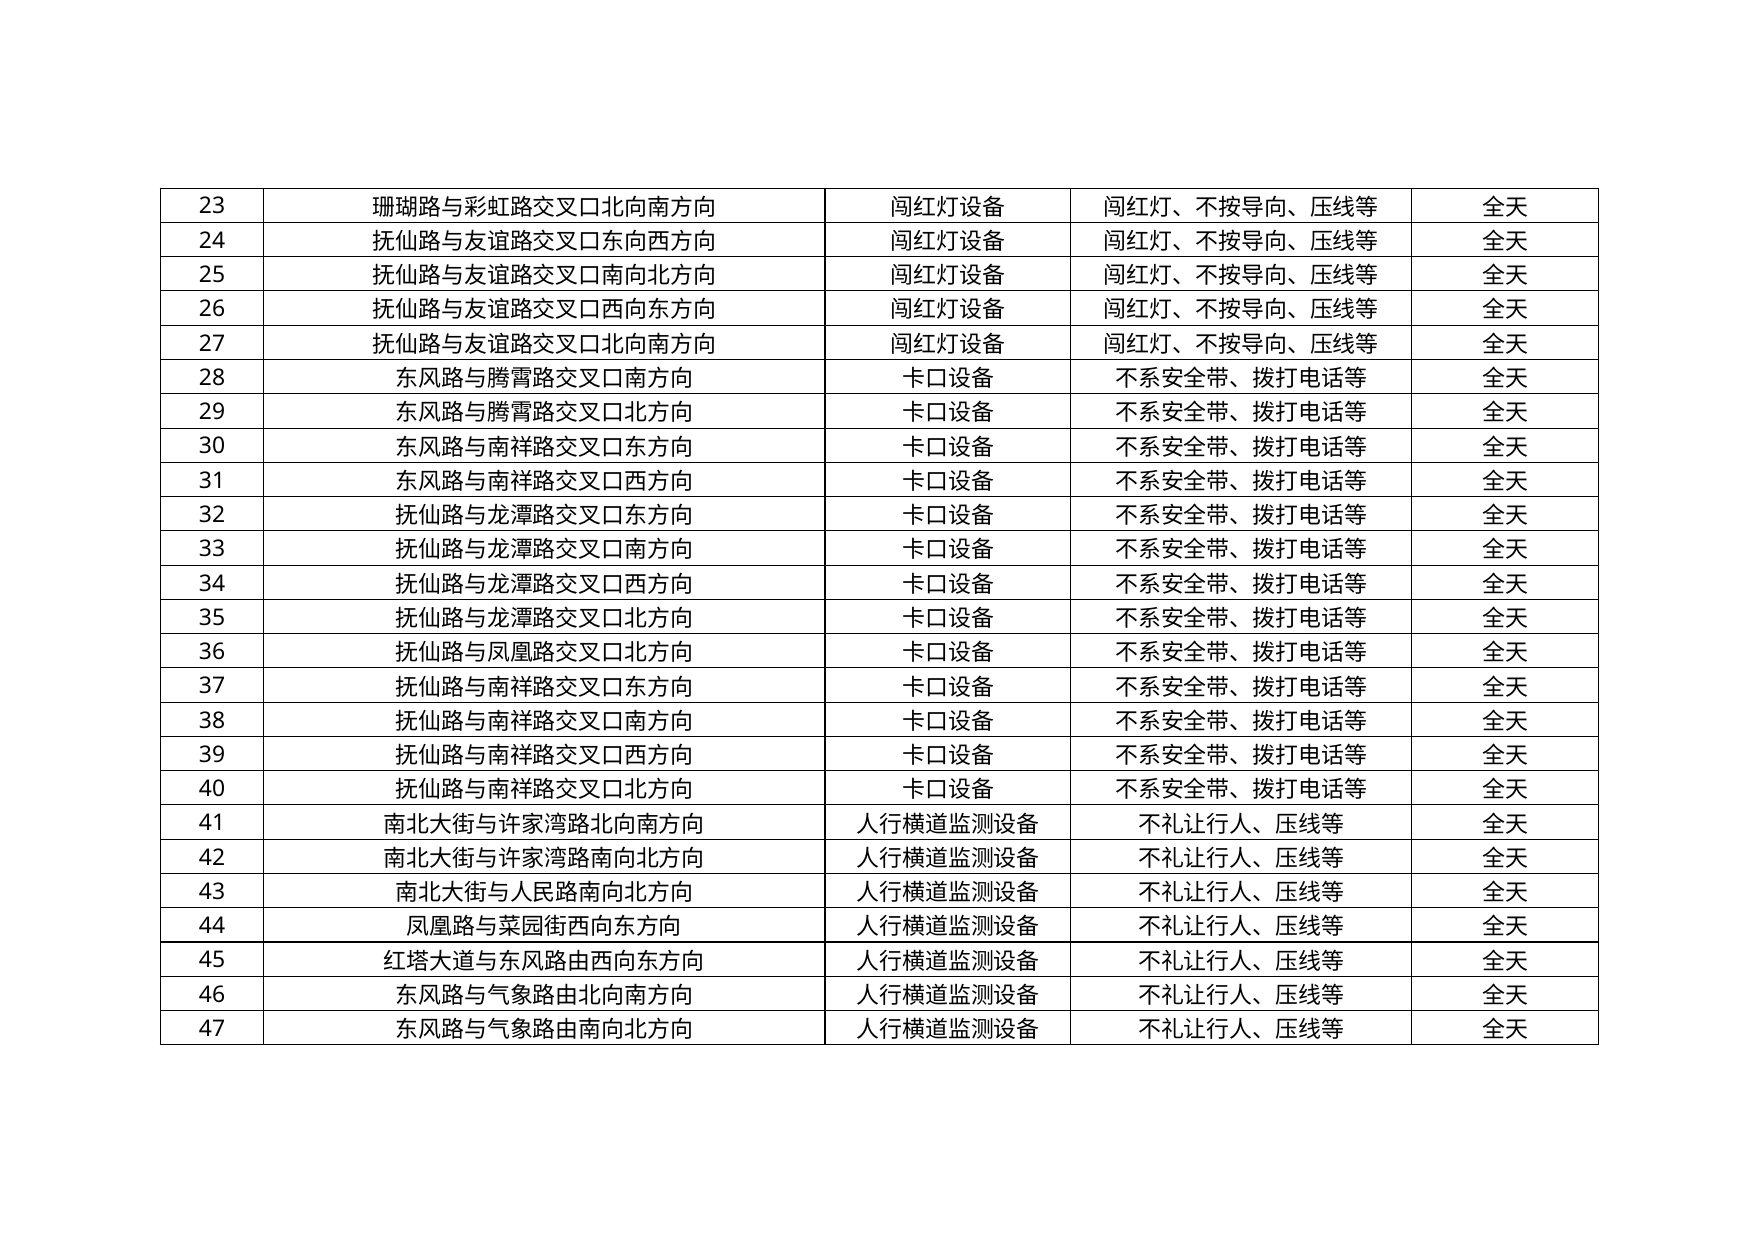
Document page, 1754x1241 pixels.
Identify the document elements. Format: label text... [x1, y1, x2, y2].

table_cell 全天 [1412, 600, 1598, 633]
table_cell 不礼让行人、压线等 [1071, 1011, 1411, 1044]
table_cell 不系安全带、拨打电话等 [1071, 600, 1411, 633]
table_cell 凤凰路与菜园街西向东方向 [264, 908, 824, 941]
table_cell 全天 [1412, 634, 1598, 667]
table_cell 不系安全带、拨打电话等 [1071, 394, 1411, 427]
table_cell 不礼让行人、压线等 [1071, 977, 1411, 1010]
table_cell 卡口设备 [826, 771, 1070, 804]
table_cell 卡口设备 [826, 497, 1070, 530]
table_cell 抚仙路与友谊路交叉口东向西方向 [264, 223, 824, 256]
table_cell 抚仙路与南祥路交叉口南方向 [264, 703, 824, 736]
table_cell 人行横道监测设备 [826, 1011, 1070, 1044]
table_cell 46 [161, 977, 263, 1010]
table_cell 23 [161, 189, 263, 222]
table_cell 闯红灯设备 [826, 291, 1070, 324]
table_cell 抚仙路与凤凰路交叉口北方向 [264, 634, 824, 667]
table_cell 全天 [1412, 463, 1598, 496]
table_cell 东风路与南祥路交叉口东方向 [264, 429, 824, 462]
table_cell 全天 [1412, 805, 1598, 839]
table_cell 人行横道监测设备 [826, 874, 1070, 907]
table_cell 30 [161, 429, 263, 462]
table_cell 人行横道监测设备 [826, 908, 1070, 941]
table_cell 闯红灯设备 [826, 223, 1070, 256]
table_cell 35 [161, 600, 263, 633]
table_cell 全天 [1412, 840, 1598, 873]
table_cell 37 [161, 668, 263, 702]
table_cell 抚仙路与友谊路交叉口西向东方向 [264, 291, 824, 324]
table_cell 全天 [1412, 703, 1598, 736]
table_cell 不系安全带、拨打电话等 [1071, 429, 1411, 462]
table_cell 43 [161, 874, 263, 907]
table_cell 全天 [1412, 977, 1598, 1010]
table_cell 40 [161, 771, 263, 804]
table_cell 不系安全带、拨打电话等 [1071, 634, 1411, 667]
table_cell 45 [161, 943, 263, 976]
table_cell 抚仙路与南祥路交叉口东方向 [264, 668, 824, 702]
table_cell 闯红灯设备 [826, 189, 1070, 222]
table_cell 抚仙路与友谊路交叉口北向南方向 [264, 326, 824, 359]
table_cell 抚仙路与南祥路交叉口北方向 [264, 771, 824, 804]
table_cell 闯红灯设备 [826, 257, 1070, 290]
table_cell 不礼让行人、压线等 [1071, 908, 1411, 941]
table_cell 红塔大道与东风路由西向东方向 [264, 943, 824, 976]
table_cell 抚仙路与友谊路交叉口南向北方向 [264, 257, 824, 290]
table_cell 39 [161, 737, 263, 770]
table_cell 全天 [1412, 257, 1598, 290]
table_cell 32 [161, 497, 263, 530]
table_cell 卡口设备 [826, 394, 1070, 427]
table_cell 34 [161, 566, 263, 599]
table_cell 人行横道监测设备 [826, 840, 1070, 873]
table_cell 不系安全带、拨打电话等 [1071, 531, 1411, 564]
table_cell 闯红灯、不按导向、压线等 [1071, 257, 1411, 290]
table_cell 不系安全带、拨打电话等 [1071, 566, 1411, 599]
table_cell 全天 [1412, 497, 1598, 530]
table_cell 东风路与气象路由北向南方向 [264, 977, 824, 1010]
table_cell 全天 [1412, 874, 1598, 907]
table_cell 不系安全带、拨打电话等 [1071, 771, 1411, 804]
table_cell 全天 [1412, 943, 1598, 976]
table_cell 29 [161, 394, 263, 427]
table_cell 全天 [1412, 737, 1598, 770]
table_cell 卡口设备 [826, 531, 1070, 564]
table_cell 抚仙路与龙潭路交叉口北方向 [264, 600, 824, 633]
table_cell 抚仙路与龙潭路交叉口东方向 [264, 497, 824, 530]
table_cell 闯红灯、不按导向、压线等 [1071, 291, 1411, 324]
table_cell 25 [161, 257, 263, 290]
table_cell 不礼让行人、压线等 [1071, 874, 1411, 907]
table_cell 抚仙路与南祥路交叉口西方向 [264, 737, 824, 770]
table_cell 47 [161, 1011, 263, 1044]
table_cell 卡口设备 [826, 463, 1070, 496]
table_cell 南北大街与许家湾路南向北方向 [264, 840, 824, 873]
table_cell 不礼让行人、压线等 [1071, 943, 1411, 976]
table_cell 抚仙路与龙潭路交叉口西方向 [264, 566, 824, 599]
table_cell 全天 [1412, 291, 1598, 324]
table_cell 全天 [1412, 394, 1598, 427]
table_cell 闯红灯、不按导向、压线等 [1071, 223, 1411, 256]
table_cell 人行横道监测设备 [826, 943, 1070, 976]
table_cell 44 [161, 908, 263, 941]
table_cell 东风路与南祥路交叉口西方向 [264, 463, 824, 496]
table_cell 26 [161, 291, 263, 324]
table_cell 不系安全带、拨打电话等 [1071, 497, 1411, 530]
table_cell 31 [161, 463, 263, 496]
table_cell 全天 [1412, 189, 1598, 222]
table_cell 41 [161, 805, 263, 839]
table_cell 不系安全带、拨打电话等 [1071, 668, 1411, 702]
table_cell 28 [161, 360, 263, 393]
table_cell 全天 [1412, 360, 1598, 393]
table_cell 全天 [1412, 223, 1598, 256]
table_cell 36 [161, 634, 263, 667]
table_cell 38 [161, 703, 263, 736]
table_cell 卡口设备 [826, 429, 1070, 462]
table_cell 闯红灯、不按导向、压线等 [1071, 326, 1411, 359]
table_cell 抚仙路与龙潭路交叉口南方向 [264, 531, 824, 564]
table_cell 卡口设备 [826, 566, 1070, 599]
table_cell 不礼让行人、压线等 [1071, 840, 1411, 873]
table_cell 全天 [1412, 771, 1598, 804]
table_cell 闯红灯、不按导向、压线等 [1071, 189, 1411, 222]
table_cell 南北大街与人民路南向北方向 [264, 874, 824, 907]
table_cell 全天 [1412, 429, 1598, 462]
table_cell 东风路与气象路由南向北方向 [264, 1011, 824, 1044]
table_cell 27 [161, 326, 263, 359]
table_cell 全天 [1412, 668, 1598, 702]
table_cell 卡口设备 [826, 360, 1070, 393]
table_cell 全天 [1412, 326, 1598, 359]
table_cell 卡口设备 [826, 634, 1070, 667]
table_cell 闯红灯设备 [826, 326, 1070, 359]
table_cell 人行横道监测设备 [826, 977, 1070, 1010]
table_cell 卡口设备 [826, 668, 1070, 702]
table_cell 不礼让行人、压线等 [1071, 805, 1411, 839]
table_cell 33 [161, 531, 263, 564]
table_cell 南北大街与许家湾路北向南方向 [264, 805, 824, 839]
table_cell 全天 [1412, 531, 1598, 564]
table_cell 卡口设备 [826, 600, 1070, 633]
table_cell 不系安全带、拨打电话等 [1071, 737, 1411, 770]
table_cell 不系安全带、拨打电话等 [1071, 360, 1411, 393]
table_cell 卡口设备 [826, 737, 1070, 770]
table_cell 42 [161, 840, 263, 873]
table_cell 全天 [1412, 1011, 1598, 1044]
table_cell 不系安全带、拨打电话等 [1071, 703, 1411, 736]
table_cell 全天 [1412, 908, 1598, 941]
table_cell 东风路与腾霄路交叉口南方向 [264, 360, 824, 393]
table_cell 珊瑚路与彩虹路交叉口北向南方向 [264, 189, 824, 222]
table_cell 不系安全带、拨打电话等 [1071, 463, 1411, 496]
table_cell 24 [161, 223, 263, 256]
table_cell 东风路与腾霄路交叉口北方向 [264, 394, 824, 427]
table_cell 人行横道监测设备 [826, 805, 1070, 839]
table_cell 全天 [1412, 566, 1598, 599]
table_cell 卡口设备 [826, 703, 1070, 736]
